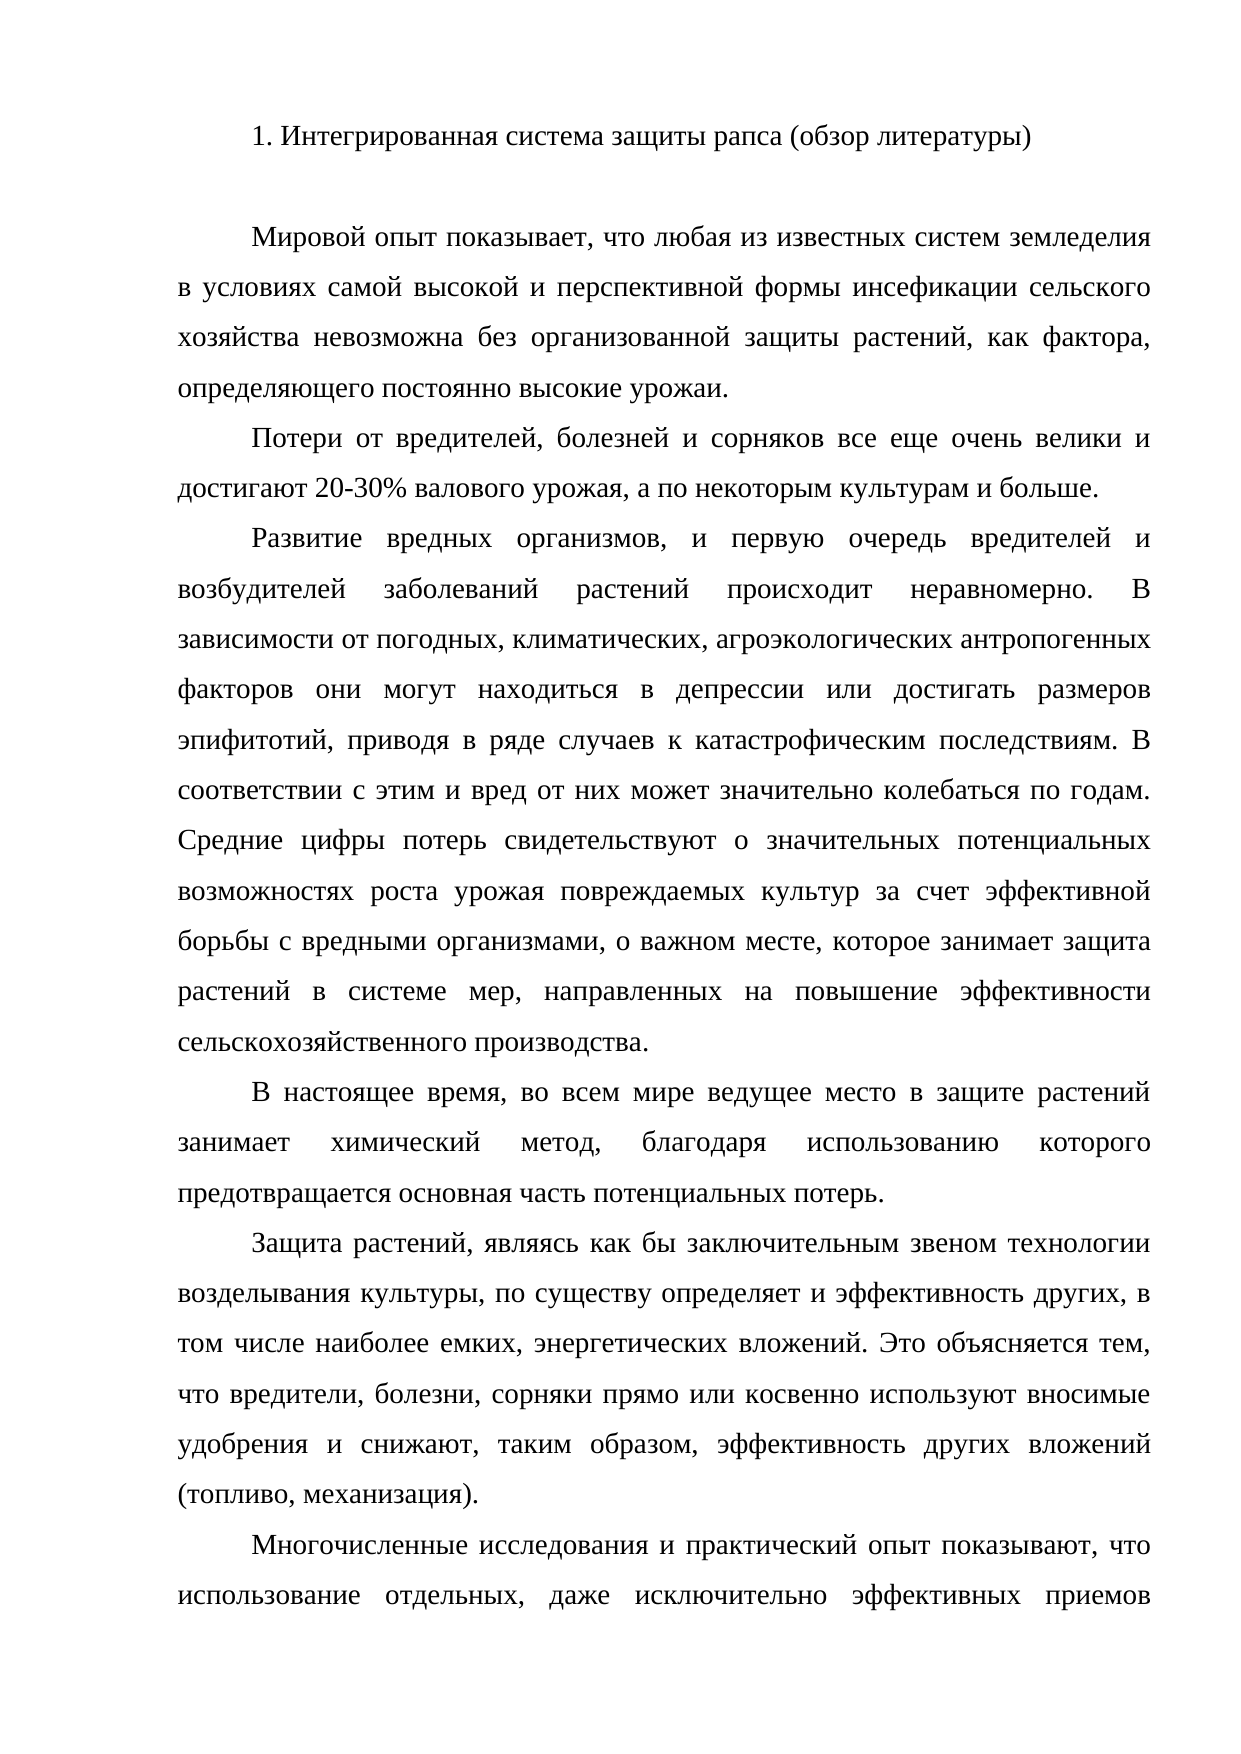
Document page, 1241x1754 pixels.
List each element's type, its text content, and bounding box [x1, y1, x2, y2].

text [177, 1527, 1152, 1611]
text Защита растений, являясь как бы заключительным звеном технологии возделывания культуры, по существу определяет и эффективность других, в том числе наиболее емких, энергетических вложений. Это объясняется тем, что вредители, болезни, сорняки прямо или косвенно используют вносимые удобрения и снижают, таким образом, эффективность других вложений (топливо, механизация). [177, 1225, 1152, 1510]
text Потери от вредителей, болезней и сорняков все еще очень велики и достигают 20-30% валового урожая, а по некоторым культурам и больше. [177, 420, 1152, 504]
text Мировой опыт показывает, что любая из известных систем земледелия в условиях самой высокой и перспективной формы инсефикации сельского хозяйства невозможна без организованной защиты растений, как фактора, определяющего постоянно высокие урожаи. [177, 219, 1152, 403]
text Развитие вредных организмов, и первую очередь вредителей и возбудителей заболеваний растений происходит неравномерно. В зависимости от погодных, климатических, агроэкологических антропогенных факторов они могут находиться в депрессии или достигать размеров эпифитотий, приводя в ряде случаев к катастрофическим последствиям. В соответствии с этим и вред от них может значительно колебаться по годам. Средние цифры потерь свидетельствуют о значительных потенциальных возможностях роста урожая повреждаемых культур за счет эффективной борьбы с вредными организмами, о важном месте, которое занимает защита растений в системе мер, направленных на повышение эффективности сельскохозяйственного производства. [177, 521, 1152, 1057]
text 1. Интегрированная система защиты рапса (обзор литературы) [177, 118, 1152, 152]
text В настоящее время, во всем мире ведущее место в защите растений занимает химический метод, благодаря использованию которого предотвращается основная часть потенциальных потерь. [177, 1074, 1152, 1208]
